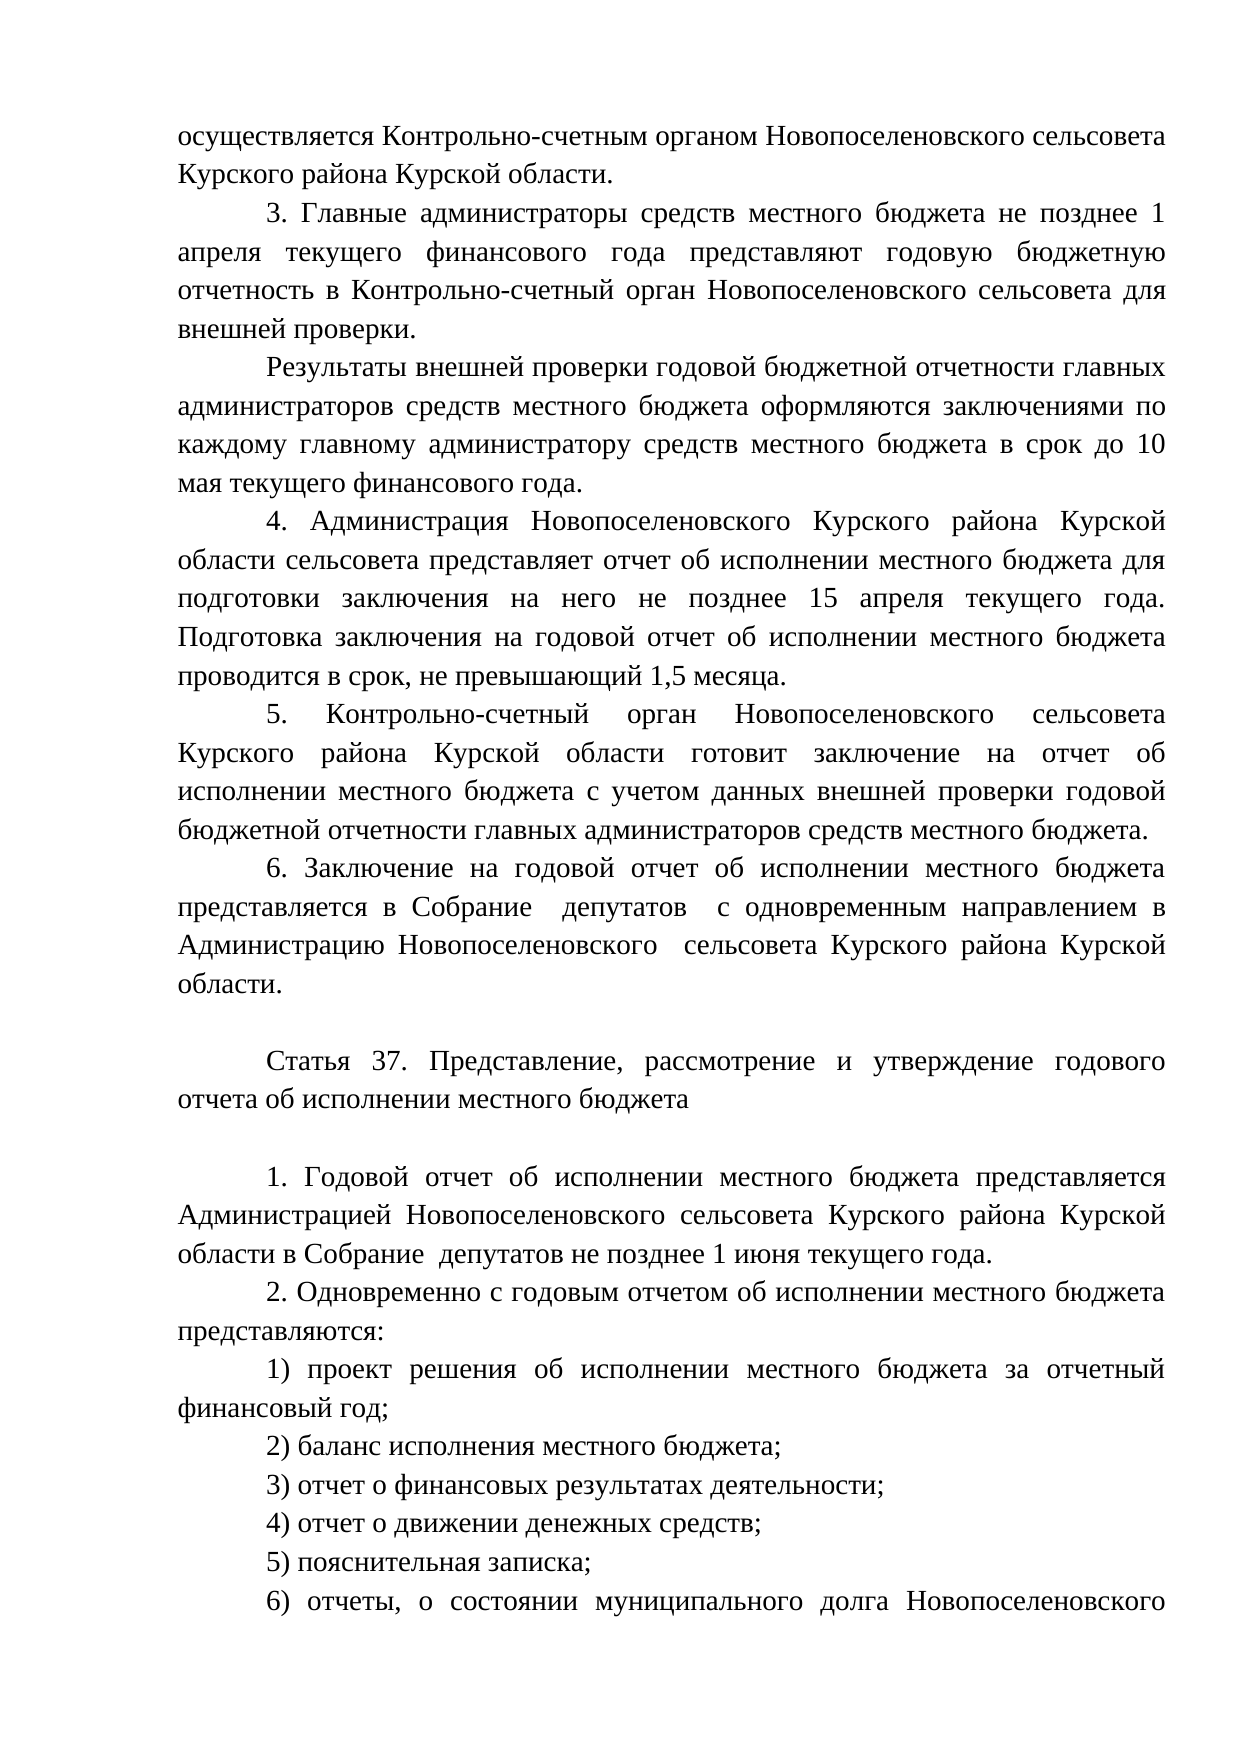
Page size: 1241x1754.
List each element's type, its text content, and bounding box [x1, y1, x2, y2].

text 5. Контрольно-счетный орган Новопоселеновского сельсовета Курского района Курской области готовит заключение на отчет об исполнении местного бюджета с учетом данных внешней проверки годовой бюджетной отчетности главных администраторов средств местного бюджета. [177, 696, 1167, 845]
text 5) пояснительная записка; [177, 1544, 1167, 1578]
text 4) отчет о движении денежных средств; [177, 1506, 1167, 1539]
text Статья 37. Представление, рассмотрение и утверждение годового отчета об исполнении местного бюджета [177, 1043, 1167, 1115]
text 1. Годовой отчет об исполнении местного бюджета представляется Администрацией Новопоселеновского сельсовета Курского района Курской области в Собрание депутатов не позднее 1 июня текущего года. [177, 1159, 1167, 1269]
text 4. Администрация Новопоселеновского Курского района Курской области сельсовета представляет отчет об исполнении местного бюджета для подготовки заключения на него не позднее 15 апреля текущего года. Подготовка заключения на годовой отчет об исполнении местного бюджета проводится в срок, не превышающий 1,5 месяца. [177, 503, 1167, 691]
text 3) отчет о финансовых результатах деятельности; [177, 1467, 1167, 1501]
text 2. Одновременно с годовым отчетом об исполнении местного бюджета представляются: [177, 1274, 1167, 1346]
text Результаты внешней проверки годовой бюджетной отчетности главных администраторов средств местного бюджета оформляются заключениями по каждому главному администратору средств местного бюджета в срок до 10 мая текущего финансового года. [177, 349, 1167, 498]
text 3. Главные администраторы средств местного бюджета не позднее 1 апреля текущего финансового года представляют годовую бюджетную отчетность в Контрольно-счетный орган Новопоселеновского сельсовета для внешней проверки. [177, 195, 1167, 344]
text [177, 118, 1167, 190]
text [177, 1583, 1167, 1616]
text 6. Заключение на годовой отчет об исполнении местного бюджета представляется в Собрание депутатов с одновременным направлением в Администрацию Новопоселеновского сельсовета Курского района Курской области. [177, 850, 1167, 999]
text 1) проект решения об исполнении местного бюджета за отчетный финансовый год; [177, 1351, 1167, 1423]
text 2) баланс исполнения местного бюджета; [177, 1428, 1167, 1462]
